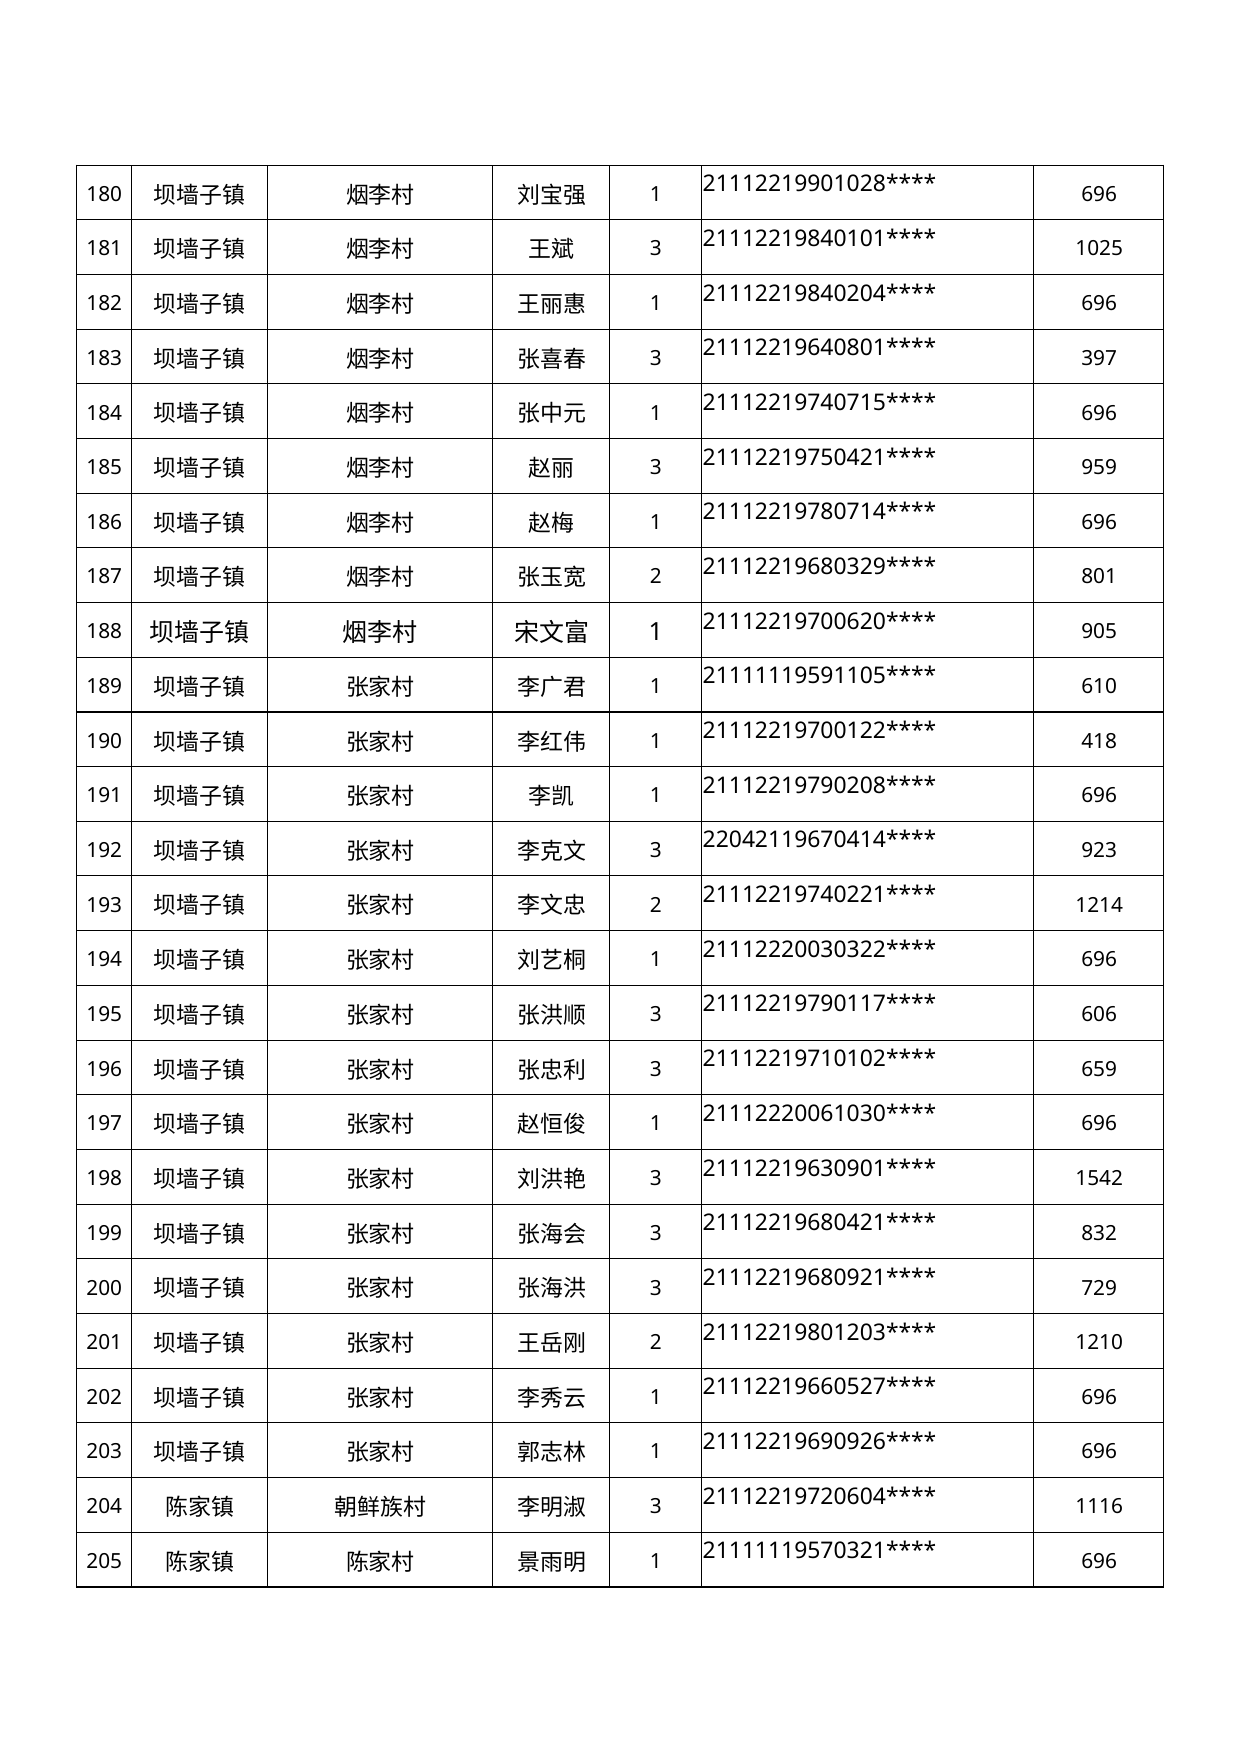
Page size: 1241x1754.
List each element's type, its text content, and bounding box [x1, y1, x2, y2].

table_cell 3 [610, 220, 701, 274]
table_cell 181 [77, 220, 131, 274]
table_cell 坝墙子镇 [132, 330, 267, 383]
table_cell 21112219690926**** [702, 1423, 1033, 1477]
table_cell 21112219750421**** [702, 439, 1033, 493]
table_cell 606 [1034, 986, 1163, 1039]
table_cell 1 [610, 767, 701, 821]
table_cell 198 [77, 1150, 131, 1203]
table_cell 1 [610, 658, 701, 711]
table_cell 21112219790208**** [702, 767, 1033, 821]
table_cell 21112219790117**** [702, 986, 1033, 1039]
table_cell 张家村 [268, 1095, 492, 1149]
table_cell 张家村 [268, 986, 492, 1039]
table_cell 200 [77, 1259, 131, 1313]
table_cell 张喜春 [493, 330, 609, 383]
table_cell 烟李村 [268, 166, 492, 219]
table_cell 193 [77, 876, 131, 930]
table_cell 190 [77, 713, 131, 766]
table_cell 景雨明 [493, 1533, 609, 1586]
table_cell 陈家村 [268, 1533, 492, 1586]
table_cell 坝墙子镇 [132, 1095, 267, 1149]
table_cell 191 [77, 767, 131, 821]
table_cell 696 [1034, 767, 1163, 821]
table_cell 21112219700620**** [702, 603, 1033, 657]
table_cell 张家村 [268, 1150, 492, 1203]
table_cell 21112219840101**** [702, 220, 1033, 274]
table_cell 赵丽 [493, 439, 609, 493]
table_cell 202 [77, 1369, 131, 1422]
table_cell 1 [610, 931, 701, 985]
table_cell 21112219680329**** [702, 548, 1033, 602]
table_cell 坝墙子镇 [132, 439, 267, 493]
table_cell 烟李村 [268, 494, 492, 547]
table_cell 坝墙子镇 [132, 548, 267, 602]
table_cell 1542 [1034, 1150, 1163, 1203]
table_cell 696 [1034, 384, 1163, 438]
table_cell 21112219740715**** [702, 384, 1033, 438]
table_cell 184 [77, 384, 131, 438]
table_cell 坝墙子镇 [132, 1259, 267, 1313]
table_cell 坝墙子镇 [132, 1314, 267, 1368]
table_cell 赵梅 [493, 494, 609, 547]
table_cell 194 [77, 931, 131, 985]
table_cell 张家村 [268, 1314, 492, 1368]
table_cell 张家村 [268, 767, 492, 821]
table_cell 陈家镇 [132, 1478, 267, 1532]
table_cell 3 [610, 330, 701, 383]
table_cell 张海洪 [493, 1259, 609, 1313]
table_cell 610 [1034, 658, 1163, 711]
table_cell 坝墙子镇 [132, 986, 267, 1039]
table_cell 3 [610, 1259, 701, 1313]
table_cell 696 [1034, 275, 1163, 328]
table_cell 坝墙子镇 [132, 1150, 267, 1203]
table_cell 李克文 [493, 822, 609, 875]
table_cell 张家村 [268, 1041, 492, 1094]
table_cell 张家村 [268, 1369, 492, 1422]
table_cell 196 [77, 1041, 131, 1094]
table_cell 1 [610, 1095, 701, 1149]
table_cell 朝鲜族村 [268, 1478, 492, 1532]
table_cell 3 [610, 822, 701, 875]
table_cell 刘洪艳 [493, 1150, 609, 1203]
table_cell 203 [77, 1423, 131, 1477]
table_cell 183 [77, 330, 131, 383]
table_cell 205 [77, 1533, 131, 1586]
table_cell 905 [1034, 603, 1163, 657]
table_cell 王岳刚 [493, 1314, 609, 1368]
table_cell 1 [610, 494, 701, 547]
table_cell 204 [77, 1478, 131, 1532]
table_cell 3 [610, 1041, 701, 1094]
table_cell 21112219801203**** [702, 1314, 1033, 1368]
table_cell 坝墙子镇 [132, 931, 267, 985]
table_cell 李凯 [493, 767, 609, 821]
table_cell 180 [77, 166, 131, 219]
table_cell 201 [77, 1314, 131, 1368]
table_cell 21111119570321**** [702, 1533, 1033, 1586]
table_cell 坝墙子镇 [132, 822, 267, 875]
table_cell 郭志林 [493, 1423, 609, 1477]
table_cell 1 [610, 1423, 701, 1477]
table_cell 张家村 [268, 822, 492, 875]
table_cell 张家村 [268, 1205, 492, 1258]
table_cell 烟李村 [268, 439, 492, 493]
table_cell 坝墙子镇 [132, 1041, 267, 1094]
table_cell 696 [1034, 931, 1163, 985]
table_cell 宋文富 [493, 603, 609, 657]
table_cell 烟李村 [268, 220, 492, 274]
table_cell 坝墙子镇 [132, 713, 267, 766]
table_cell 李秀云 [493, 1369, 609, 1422]
table_cell 刘宝强 [493, 166, 609, 219]
table_cell 801 [1034, 548, 1163, 602]
table_cell 李文忠 [493, 876, 609, 930]
table_cell 923 [1034, 822, 1163, 875]
table_cell 1214 [1034, 876, 1163, 930]
table_cell 1 [610, 384, 701, 438]
table_cell 696 [1034, 1369, 1163, 1422]
table_cell 坝墙子镇 [132, 767, 267, 821]
table_cell 张家村 [268, 1259, 492, 1313]
table_cell 坝墙子镇 [132, 220, 267, 274]
table_cell 张玉宽 [493, 548, 609, 602]
table_cell 21112219660527**** [702, 1369, 1033, 1422]
table_cell 1210 [1034, 1314, 1163, 1368]
table_cell 坝墙子镇 [132, 1423, 267, 1477]
table_cell 坝墙子镇 [132, 658, 267, 711]
table_cell 1 [610, 275, 701, 328]
table_cell 坝墙子镇 [132, 494, 267, 547]
table_cell 187 [77, 548, 131, 602]
table_cell 197 [77, 1095, 131, 1149]
table_cell 张家村 [268, 876, 492, 930]
table_cell 坝墙子镇 [132, 1369, 267, 1422]
table_cell 21112220061030**** [702, 1095, 1033, 1149]
table_cell 张洪顺 [493, 986, 609, 1039]
table_cell 182 [77, 275, 131, 328]
table_cell 21112219710102**** [702, 1041, 1033, 1094]
table_cell 1025 [1034, 220, 1163, 274]
table_cell 2 [610, 876, 701, 930]
table_cell 张家村 [268, 931, 492, 985]
table_cell 坝墙子镇 [132, 166, 267, 219]
table_cell 696 [1034, 166, 1163, 219]
table_cell 王丽惠 [493, 275, 609, 328]
table_cell 189 [77, 658, 131, 711]
table_cell 21112220030322**** [702, 931, 1033, 985]
table_cell 21112219780714**** [702, 494, 1033, 547]
table_cell 1 [610, 713, 701, 766]
table_cell 21112219901028**** [702, 166, 1033, 219]
table_cell 185 [77, 439, 131, 493]
table_cell 坝墙子镇 [132, 384, 267, 438]
table_cell 张家村 [268, 1423, 492, 1477]
table_cell 22042119670414**** [702, 822, 1033, 875]
table_cell 1 [610, 603, 701, 657]
table_cell 696 [1034, 1095, 1163, 1149]
table_cell 199 [77, 1205, 131, 1258]
table_cell 959 [1034, 439, 1163, 493]
table_cell 3 [610, 1205, 701, 1258]
table_cell 坝墙子镇 [132, 603, 267, 657]
table_cell 李明淑 [493, 1478, 609, 1532]
table_cell 21112219740221**** [702, 876, 1033, 930]
table_cell 1116 [1034, 1478, 1163, 1532]
table_cell 1 [610, 166, 701, 219]
table_cell 坝墙子镇 [132, 1205, 267, 1258]
table_cell 张忠利 [493, 1041, 609, 1094]
table_cell 烟李村 [268, 548, 492, 602]
table_cell 21112219640801**** [702, 330, 1033, 383]
table_cell 2 [610, 548, 701, 602]
table_cell 李红伟 [493, 713, 609, 766]
table_cell 21111119591105**** [702, 658, 1033, 711]
table_cell 21112219630901**** [702, 1150, 1033, 1203]
table_cell 1 [610, 1533, 701, 1586]
table_cell 张家村 [268, 658, 492, 711]
table_cell 王斌 [493, 220, 609, 274]
table_cell 李广君 [493, 658, 609, 711]
table_cell 张海会 [493, 1205, 609, 1258]
table_cell 2 [610, 1314, 701, 1368]
table_cell 418 [1034, 713, 1163, 766]
table_cell 696 [1034, 494, 1163, 547]
table_cell 195 [77, 986, 131, 1039]
table_cell 21112219840204**** [702, 275, 1033, 328]
table_cell 397 [1034, 330, 1163, 383]
table_cell 696 [1034, 1423, 1163, 1477]
table_cell 张家村 [268, 713, 492, 766]
table_cell 陈家镇 [132, 1533, 267, 1586]
table_cell 3 [610, 986, 701, 1039]
table_cell 刘艺桐 [493, 931, 609, 985]
table_cell 832 [1034, 1205, 1163, 1258]
table_cell 烟李村 [268, 330, 492, 383]
table_cell 3 [610, 439, 701, 493]
table_cell 21112219680421**** [702, 1205, 1033, 1258]
table_cell 赵恒俊 [493, 1095, 609, 1149]
table_cell 3 [610, 1150, 701, 1203]
table_cell 696 [1034, 1533, 1163, 1586]
table_cell 张中元 [493, 384, 609, 438]
table_cell 188 [77, 603, 131, 657]
table_cell 192 [77, 822, 131, 875]
table_cell 坝墙子镇 [132, 275, 267, 328]
table_cell 烟李村 [268, 603, 492, 657]
table_cell 186 [77, 494, 131, 547]
table_cell 659 [1034, 1041, 1163, 1094]
table_cell 烟李村 [268, 275, 492, 328]
table_cell 21112219680921**** [702, 1259, 1033, 1313]
table_cell 1 [610, 1369, 701, 1422]
table_cell 729 [1034, 1259, 1163, 1313]
table_cell 21112219700122**** [702, 713, 1033, 766]
table_cell 烟李村 [268, 384, 492, 438]
table_cell 坝墙子镇 [132, 876, 267, 930]
table_cell 21112219720604**** [702, 1478, 1033, 1532]
table_cell 3 [610, 1478, 701, 1532]
